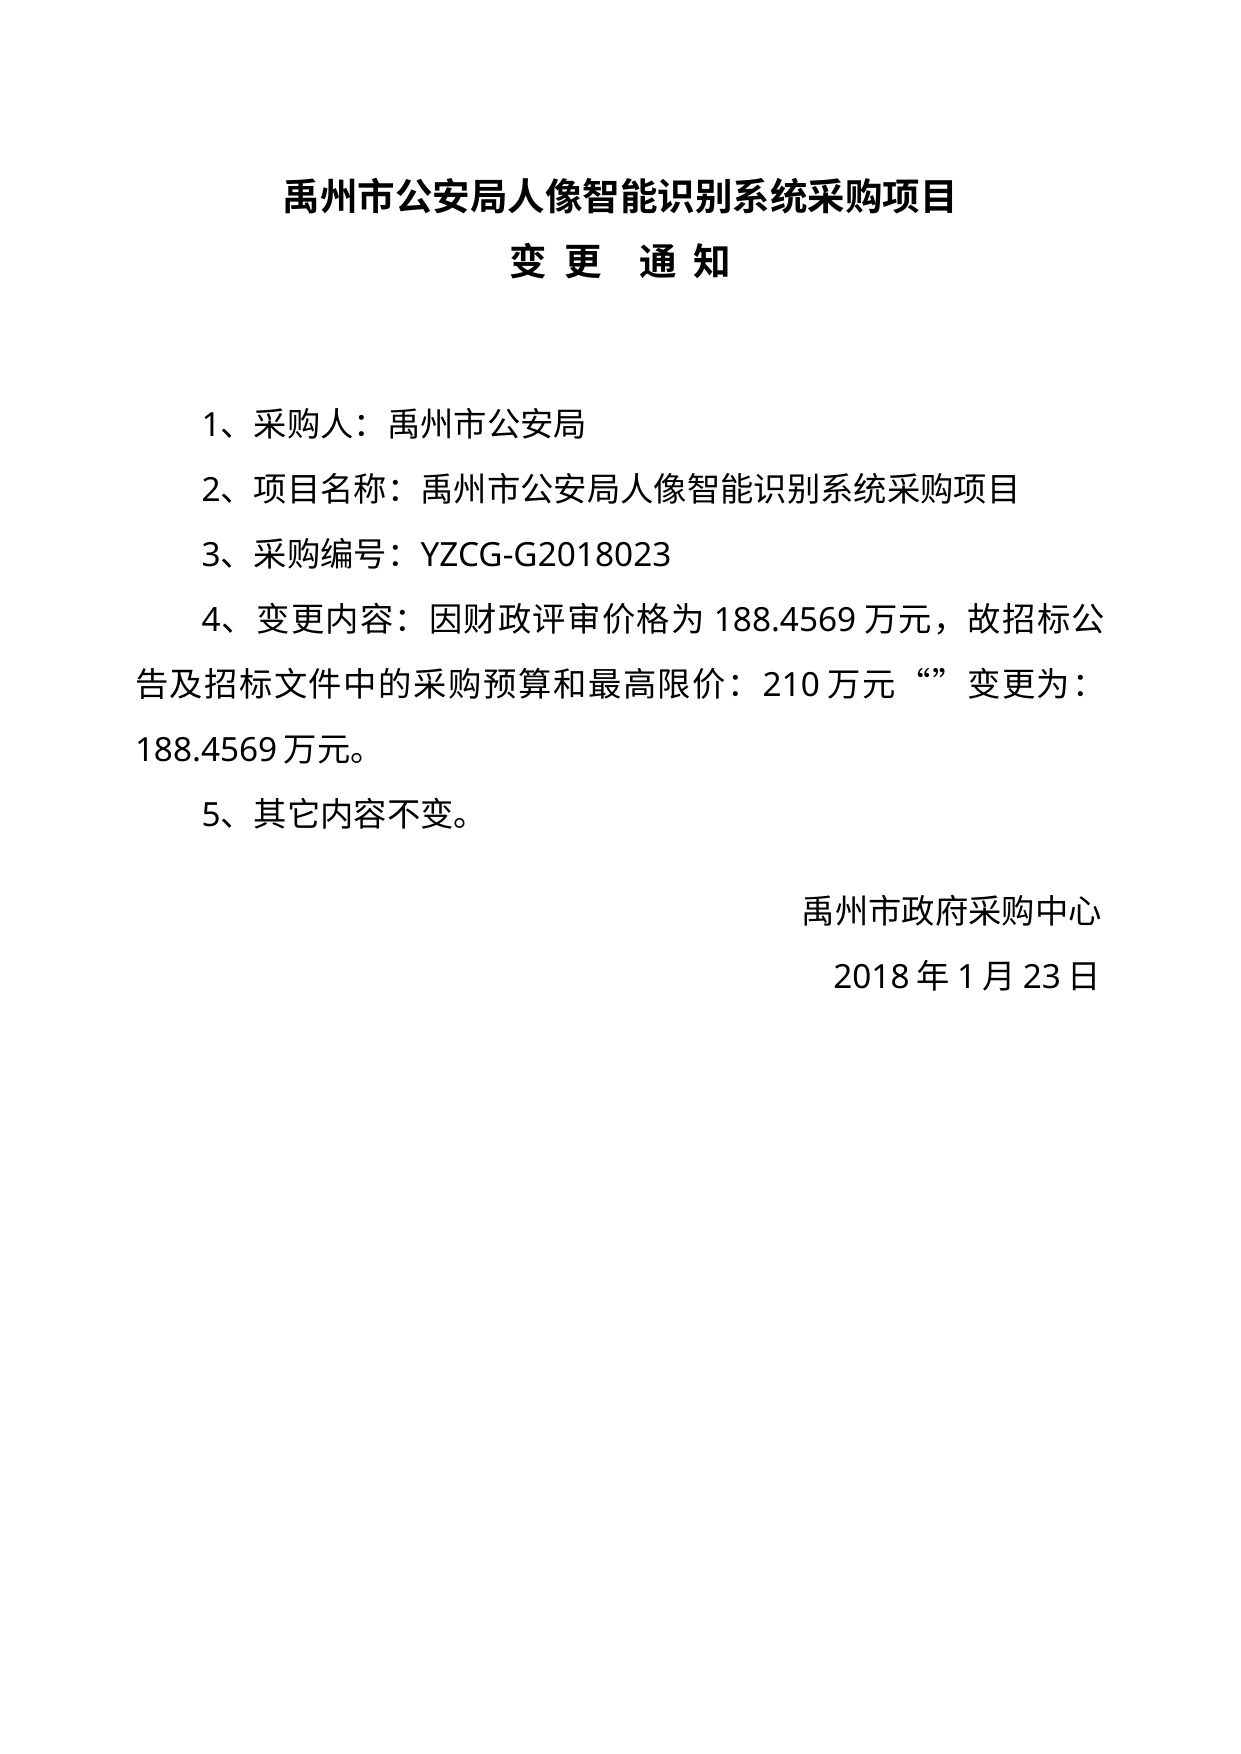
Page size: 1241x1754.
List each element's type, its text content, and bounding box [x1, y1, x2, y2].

text 2、项目名称：禹州市公安局人像智能识别系统采购项目 [135, 454, 1106, 519]
text 5、其它内容不变。 [135, 779, 1106, 844]
text 3、采购编号：YZCG-G2018023 [135, 519, 1106, 584]
text 1、采购人：禹州市公安局 [135, 389, 1106, 454]
text 禹州市公安局人像智能识别系统采购项目 [135, 162, 1106, 227]
text 禹州市政府采购中心 [135, 877, 1106, 942]
text 4、变更内容：因财政评审价格为188.4569万元，故招标公告及招标文件中的采购预算和最高限价：210万元“”变更为：188.4569万元。 [135, 584, 1106, 779]
text 2018年 1月23日 [766, 942, 1106, 1007]
text 变 更 通 知 [135, 227, 1106, 292]
